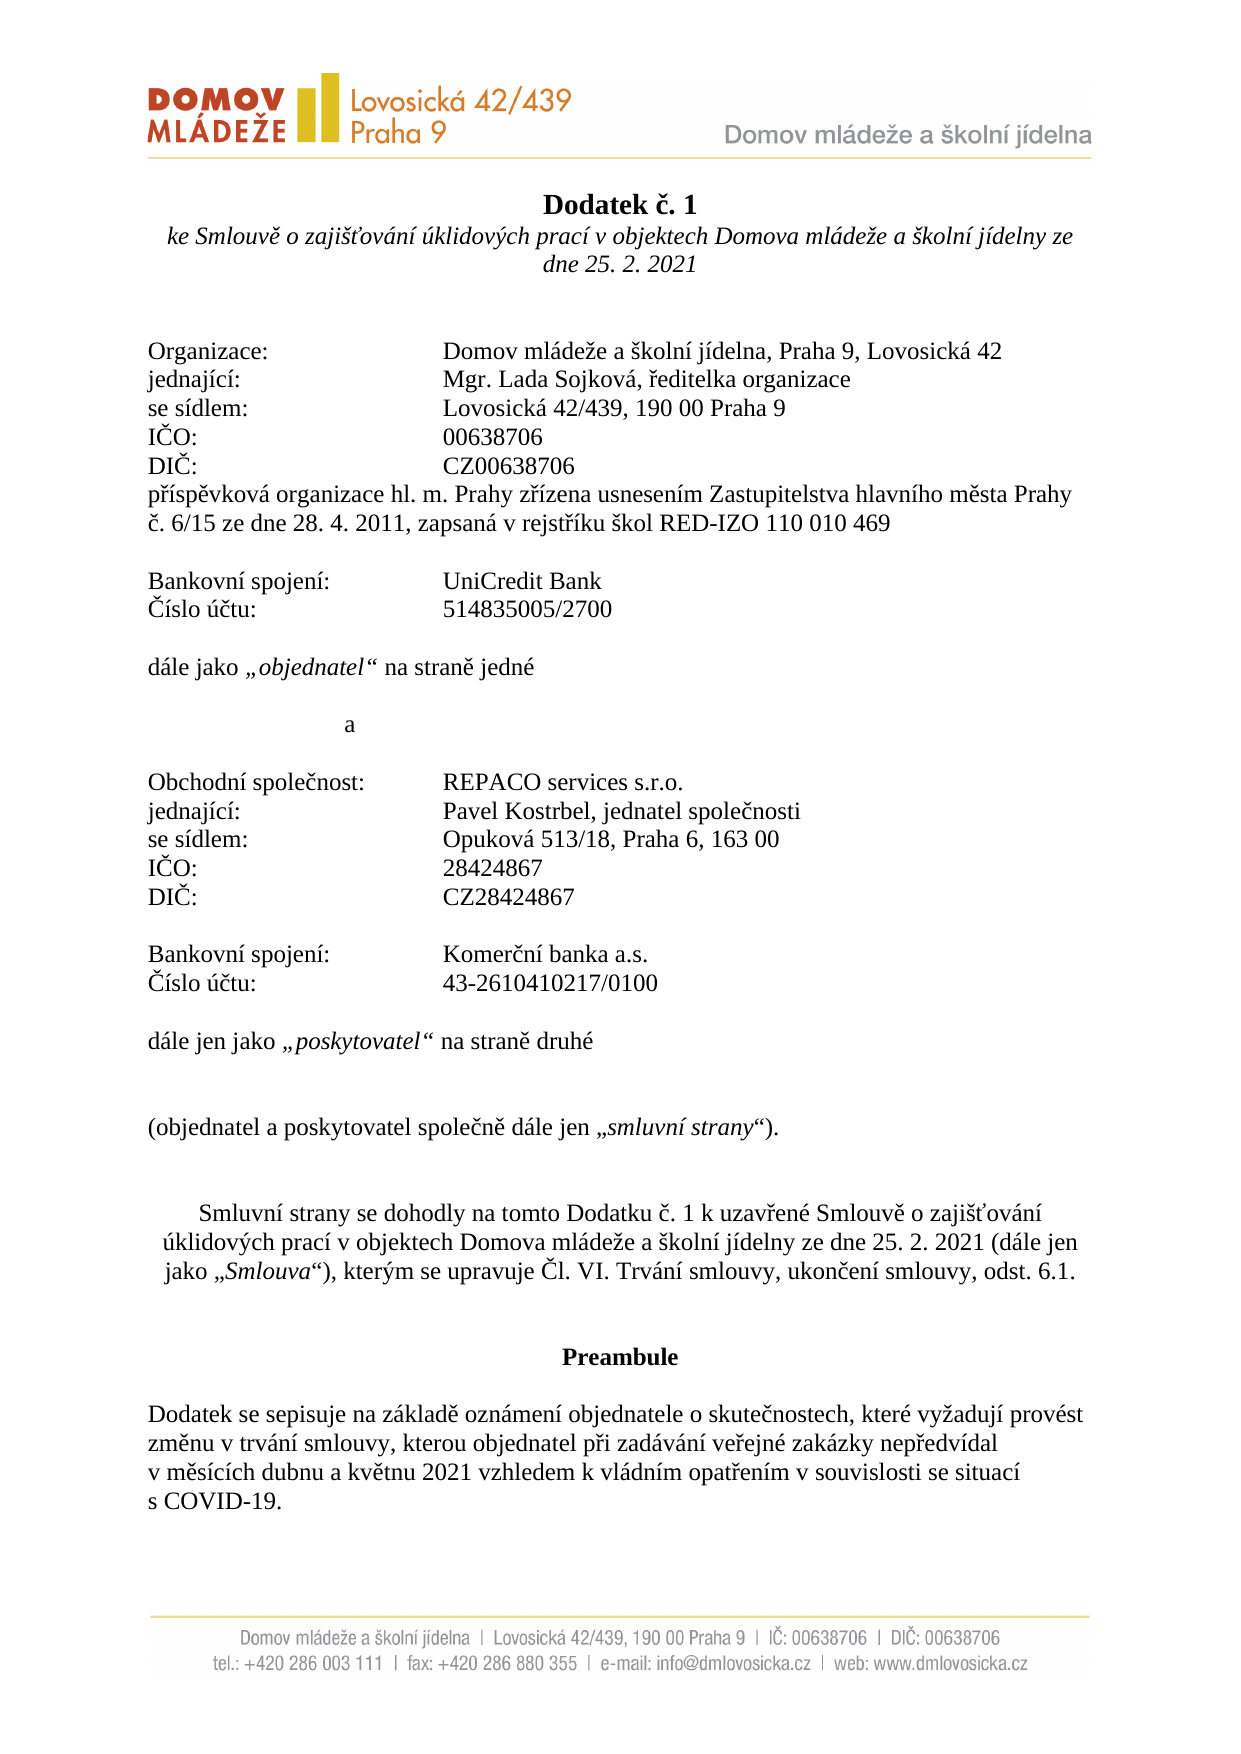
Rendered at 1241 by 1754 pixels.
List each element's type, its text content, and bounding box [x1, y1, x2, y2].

text dále jako „objednatel“ na straně jedné [148, 652, 1093, 681]
text Dodatek č. 1 [148, 187, 1093, 221]
text Smluvní strany se dohodly na tomto Dodatku č. 1 k uzavřené Smlouvě o zajišťování úklidových prací v objektech Domova mládeže a školní jídelny ze dne 25. 2. 2021 (dále jen jako „Smlouva“), kterým se upravuje Čl. VI. Trvání smlouvy, ukončení smlouvy, odst. 6.1. [148, 1198, 1093, 1284]
text dále jen jako „poskytovatel“ na straně druhé [148, 1026, 1093, 1054]
picture [147, 73, 1092, 173]
text Obchodní společnost: REPACO services s.r.o. [148, 767, 1093, 796]
text se sídlem: Lovosická 42/439, 190 00 Praha 9 [148, 393, 1093, 422]
text se sídlem: Opuková 513/18, Praha 6, 163 00 [148, 824, 1093, 853]
text Organizace: Domov mládeže a školní jídelna, Praha 9, Lovosická 42 [148, 336, 1093, 364]
text (objednatel a poskytovatel společně dále jen „smluvní strany“). [148, 1112, 1093, 1141]
text jednající: Pavel Kostrbel, jednatel společnosti [148, 796, 1093, 824]
text Dodatek se sepisuje na základě oznámení objednatele o skutečnostech, které vyžadují provést změnu v trvání smlouvy, kterou objednatel při zadávání veřejné zakázky nepředvídal v měsících dubnu a květnu 2021 vzhledem k vládním opatřením v souvislosti se situací s COVID-19. [148, 1399, 1093, 1514]
text Bankovní spojení: UniCredit Bank [148, 566, 1093, 594]
text IČO: 00638706 [148, 422, 1093, 451]
text a [207, 709, 1093, 738]
text Číslo účtu: 514835005/2700 [148, 594, 1093, 623]
text ke Smlouvě o zajišťování úklidových prací v objektech Domova mládeže a školní jídelny ze dne 25. 2. 2021 [148, 221, 1093, 278]
text jednající: Mgr. Lada Sojková, ředitelka organizace [148, 364, 1093, 393]
picture [147, 1605, 1092, 1681]
text DIČ: CZ28424867 [148, 882, 1093, 911]
text Bankovní spojení: Komerční banka a.s. [148, 939, 1093, 968]
text Číslo účtu: 43-2610410217/0100 [148, 968, 1093, 997]
text příspěvková organizace hl. m. Prahy zřízena usnesením Zastupitelstva hlavního města Prahy č. 6/15 ze dne 28. 4. 2011, zapsaná v rejstříku škol RED-IZO 110 010 469 [148, 479, 1093, 537]
text Preambule [148, 1342, 1093, 1371]
text IČO: 28424867 [148, 853, 1093, 882]
text DIČ: CZ00638706 [148, 451, 1093, 479]
